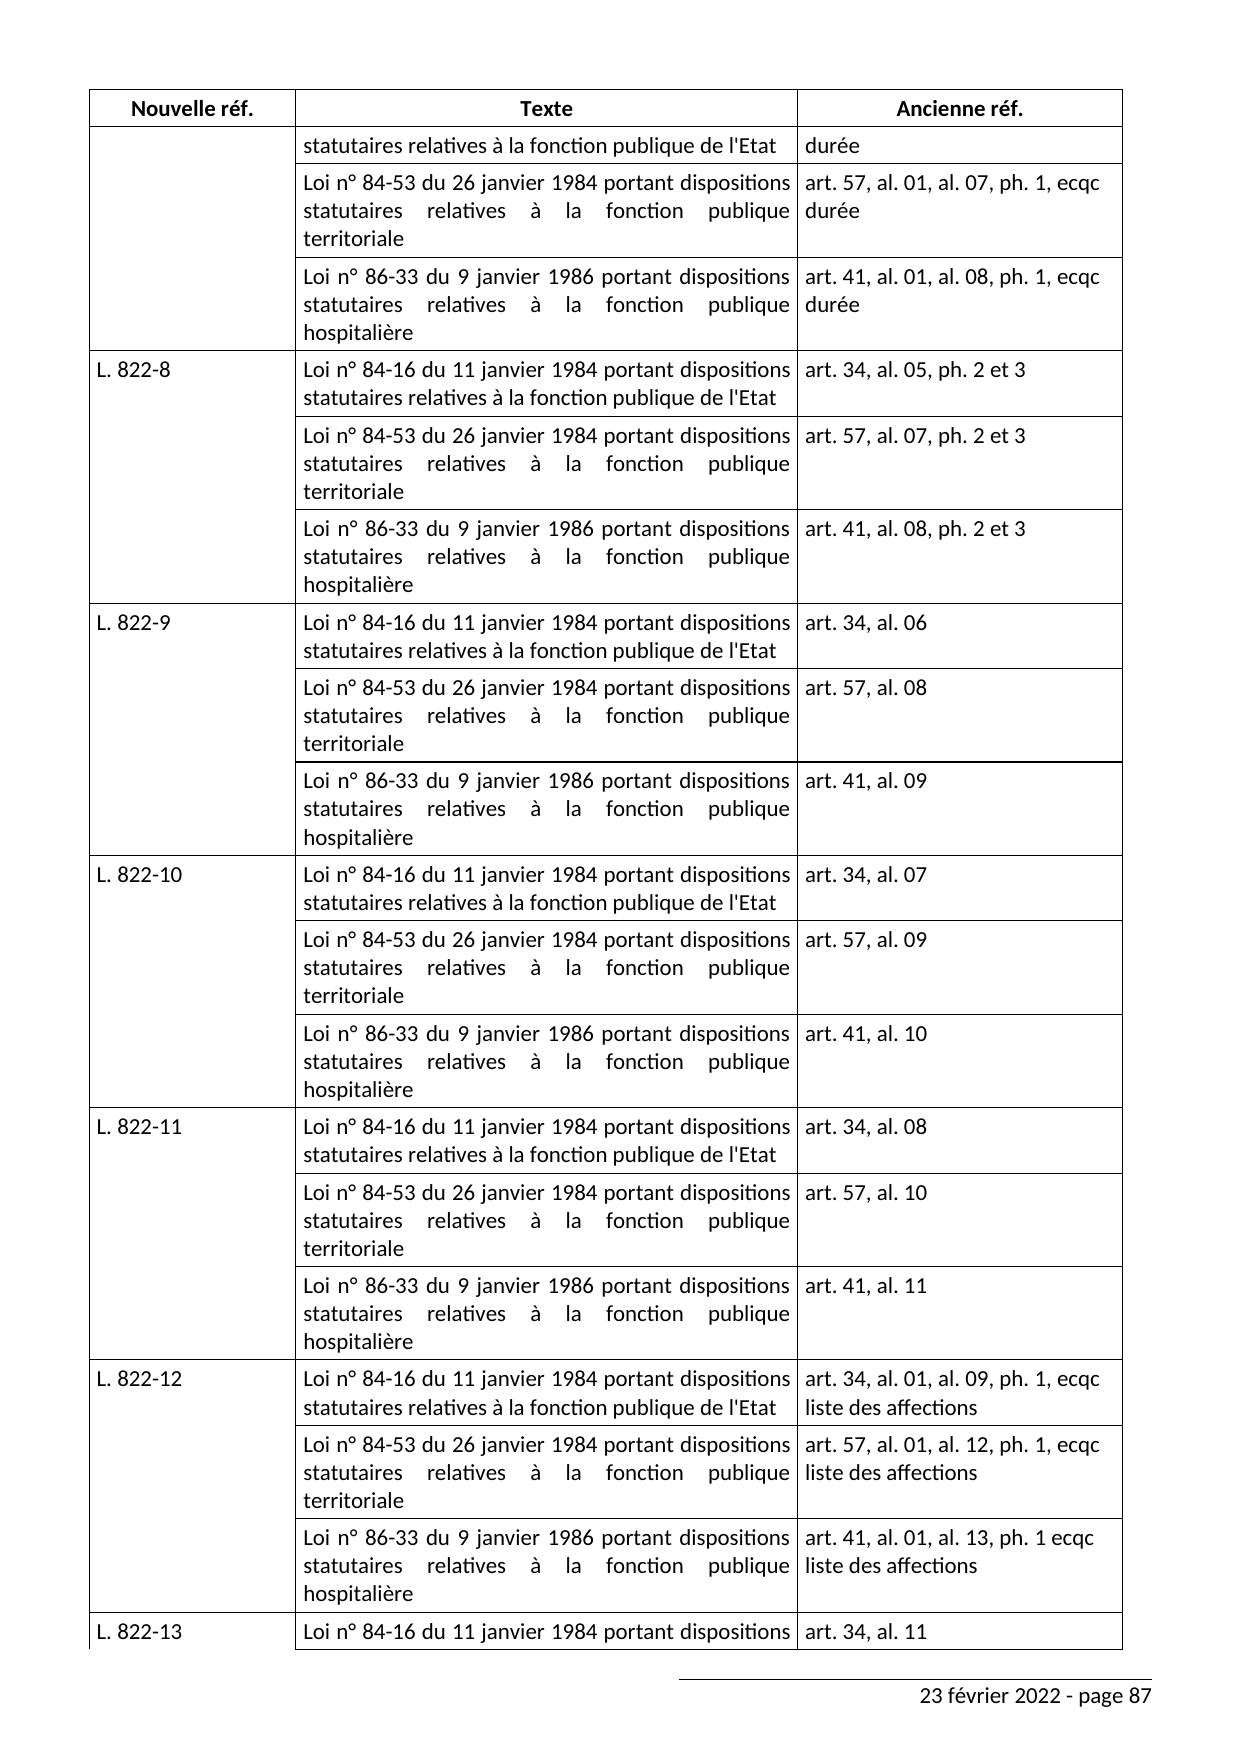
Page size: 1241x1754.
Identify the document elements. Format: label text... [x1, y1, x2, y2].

table_header Texte [296, 90, 797, 126]
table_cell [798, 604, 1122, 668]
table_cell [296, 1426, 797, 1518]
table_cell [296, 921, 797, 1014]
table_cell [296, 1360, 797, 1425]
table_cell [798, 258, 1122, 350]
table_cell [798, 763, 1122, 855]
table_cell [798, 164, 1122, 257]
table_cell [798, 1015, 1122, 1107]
table_header Ancienne réf. [798, 90, 1122, 126]
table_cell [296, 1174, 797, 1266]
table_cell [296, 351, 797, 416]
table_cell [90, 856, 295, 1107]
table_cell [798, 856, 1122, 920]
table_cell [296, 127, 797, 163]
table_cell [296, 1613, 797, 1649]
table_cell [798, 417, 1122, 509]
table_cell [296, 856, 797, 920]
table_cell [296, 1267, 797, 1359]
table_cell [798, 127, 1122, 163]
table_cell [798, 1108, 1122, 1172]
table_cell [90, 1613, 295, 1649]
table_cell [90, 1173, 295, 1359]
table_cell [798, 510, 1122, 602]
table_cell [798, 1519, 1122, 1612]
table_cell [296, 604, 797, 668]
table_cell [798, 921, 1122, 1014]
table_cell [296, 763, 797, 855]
table_header Nouvelle réf. [90, 90, 295, 126]
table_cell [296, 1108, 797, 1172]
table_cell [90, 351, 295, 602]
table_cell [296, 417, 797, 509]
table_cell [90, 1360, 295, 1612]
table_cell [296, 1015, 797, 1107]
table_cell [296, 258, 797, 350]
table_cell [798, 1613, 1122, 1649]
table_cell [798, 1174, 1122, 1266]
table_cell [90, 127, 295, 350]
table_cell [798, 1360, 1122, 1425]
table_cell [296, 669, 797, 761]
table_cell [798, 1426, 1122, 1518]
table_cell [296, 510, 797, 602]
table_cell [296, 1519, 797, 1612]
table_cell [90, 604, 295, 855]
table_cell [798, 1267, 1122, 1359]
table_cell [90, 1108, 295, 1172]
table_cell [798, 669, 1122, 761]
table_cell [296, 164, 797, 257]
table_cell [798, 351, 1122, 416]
